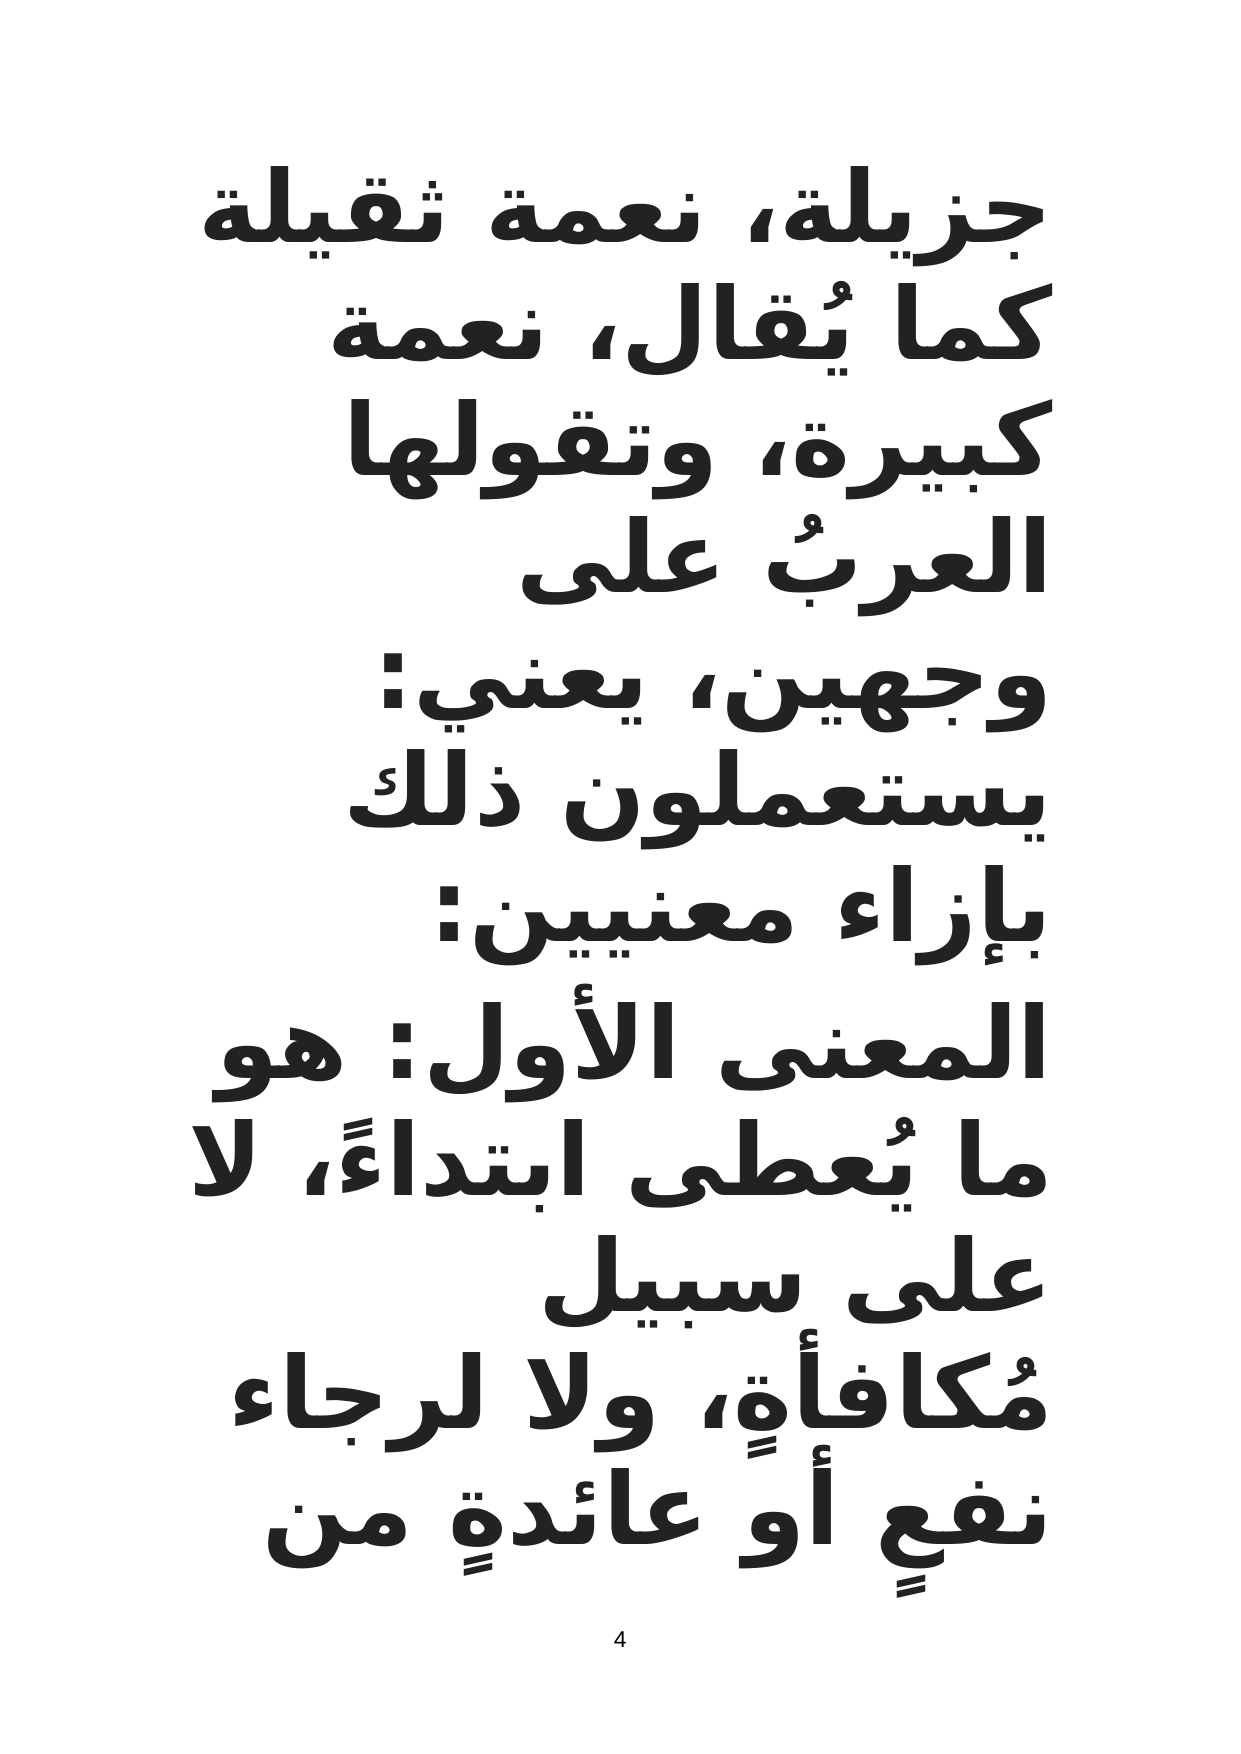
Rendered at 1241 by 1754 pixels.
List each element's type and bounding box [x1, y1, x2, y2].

text [187, 986, 1053, 1568]
text [187, 150, 1053, 965]
